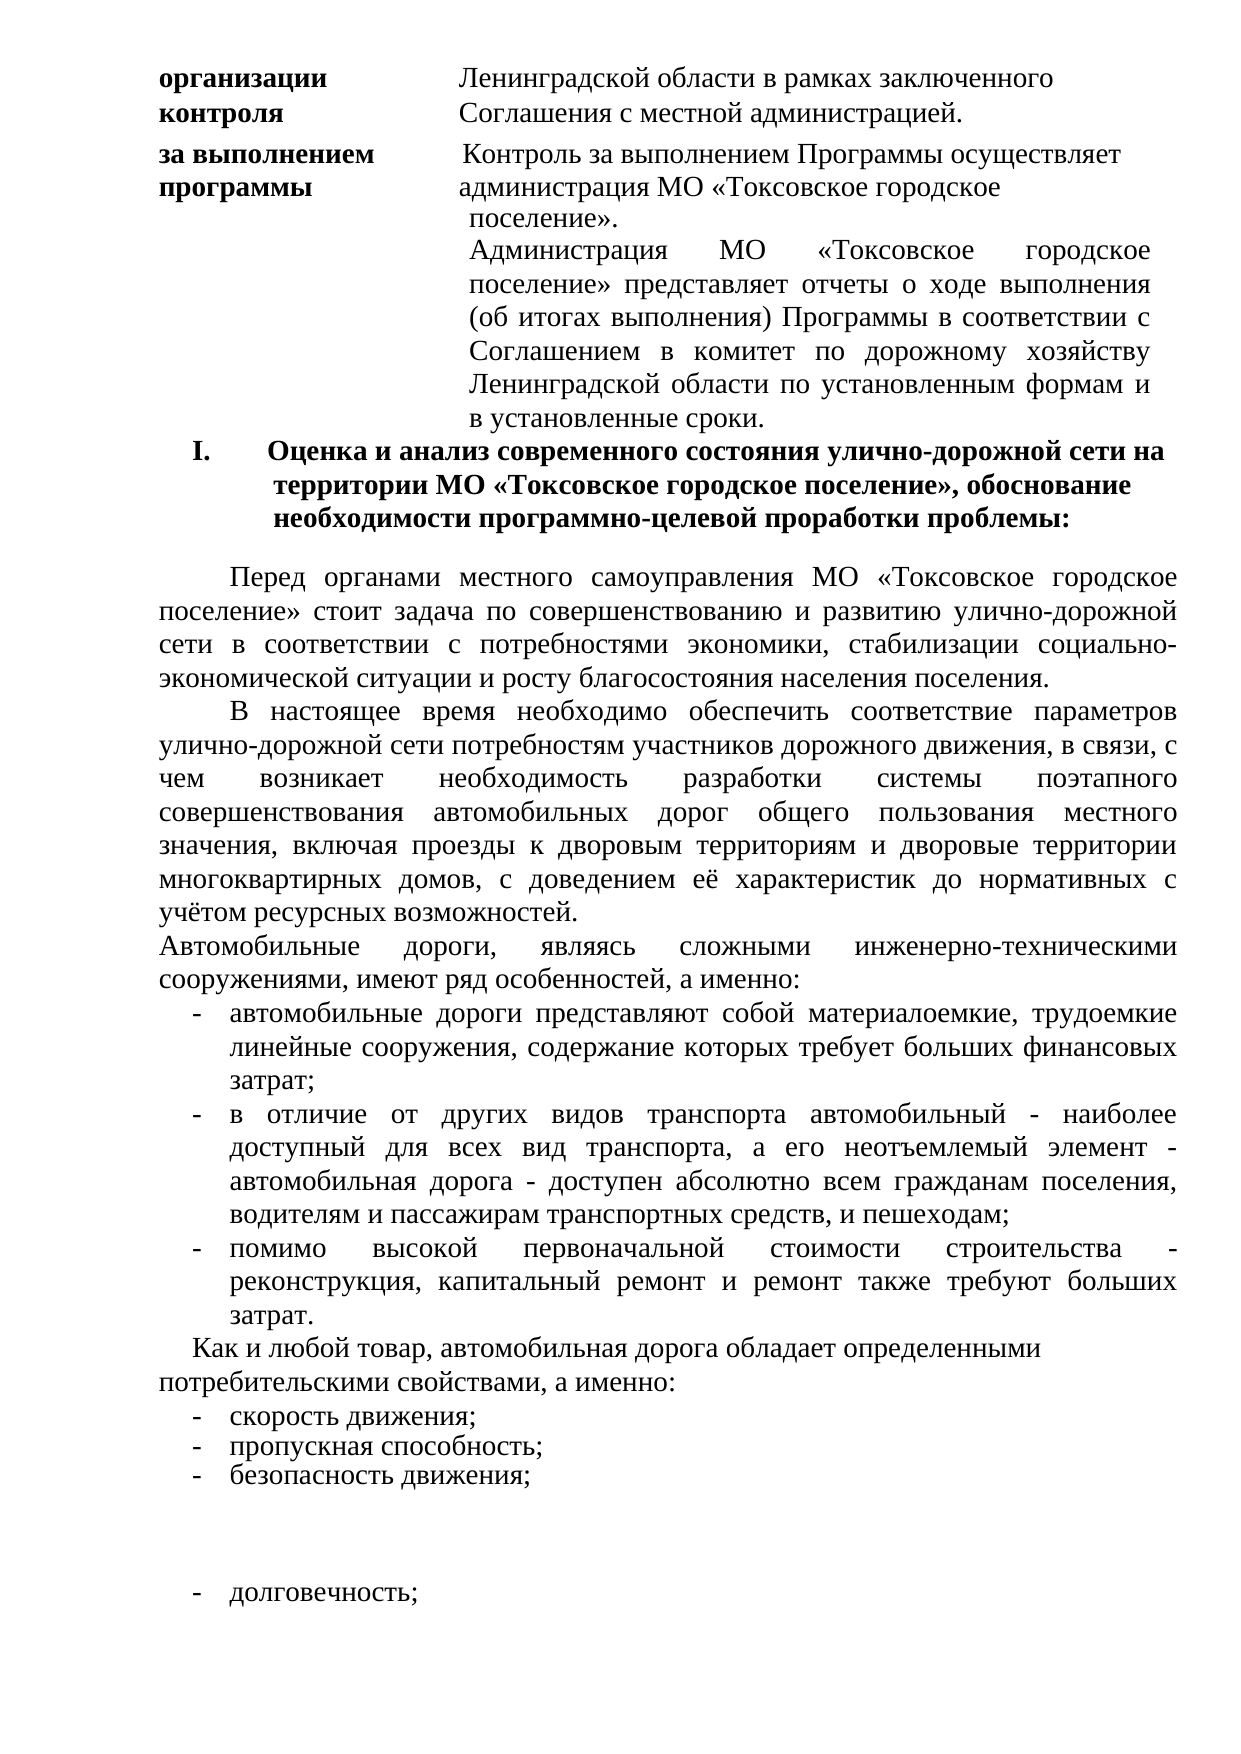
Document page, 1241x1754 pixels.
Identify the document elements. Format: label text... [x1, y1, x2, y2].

text Администрация МО «Токсовское городское поселение» представляет отчеты о ходе выполнения (об итогах выполнения) Программы в соответствии с Соглашением в комитет по дорожному хозяйству Ленинградской области по установленным формам и в установленные сроки. [469, 233, 1151, 434]
list Оценка и анализ современного состояния улично-дорожной сети на территории МО «Токсовское городское поселение», обоснование необходимости программно-целевой проработки проблемы: [192, 434, 1178, 535]
list долговечность; [158, 1578, 1178, 1607]
text контроля Соглашения с местной администрацией. [158, 94, 1178, 129]
text Перед органами местного самоуправления МО «Токсовское городское поселение» стоит задача по совершенствованию и развитию улично-дорожной сети в соответствии с потребностями экономики, стабилизации социально- экономической ситуации и росту благосостояния населения поселения. [158, 560, 1178, 694]
list помимо высокой первоначальной стоимости строительства - реконструкция, капитальный ремонт и ремонт также требуют больших затрат. [192, 1231, 1178, 1331]
list в отличие от других видов транспорта автомобильный - наиболее доступный для всех вид транспорта, а его неотъемлемый элемент - автомобильная дорога - доступен абсолютно всем гражданам поселения, водителям и пассажирам транспортных средств, и пешеходам; [192, 1096, 1178, 1231]
text Автомобильные дороги, являясь сложными инженерно-техническими сооружениями, имеют ряд особенностей, а именно: [158, 929, 1178, 996]
list автомобильные дороги представляют собой материалоемкие, трудоемкие линейные сооружения, содержание которых требует больших финансовых затрат; [192, 996, 1178, 1096]
list пропускная способность; [192, 1432, 1178, 1461]
text поселение». [469, 204, 1178, 233]
text за выполнением Контроль за выполнением Программы осуществляет программы администрация МО «Токсовское городское [158, 137, 1178, 204]
text организации Ленинградской области в рамках заключенного [158, 59, 1178, 94]
list безопасность движения; [192, 1461, 1178, 1490]
list скорость движения; [192, 1398, 1178, 1432]
text В настоящее время необходимо обеспечить соответствие параметров улично-дорожной сети потребностям участников дорожного движения, в связи, с чем возникает необходимость разработки системы поэтапного совершенствования автомобильных дорог общего пользования местного значения, включая проезды к дворовым территориям и дворовые территории многоквартирных домов, с доведением её характеристик до нормативных с учётом ресурсных возможностей. [158, 694, 1178, 929]
text Как и любой товар, автомобильная дорога обладает определенными потребительскими свойствами, а именно: [158, 1331, 1178, 1398]
